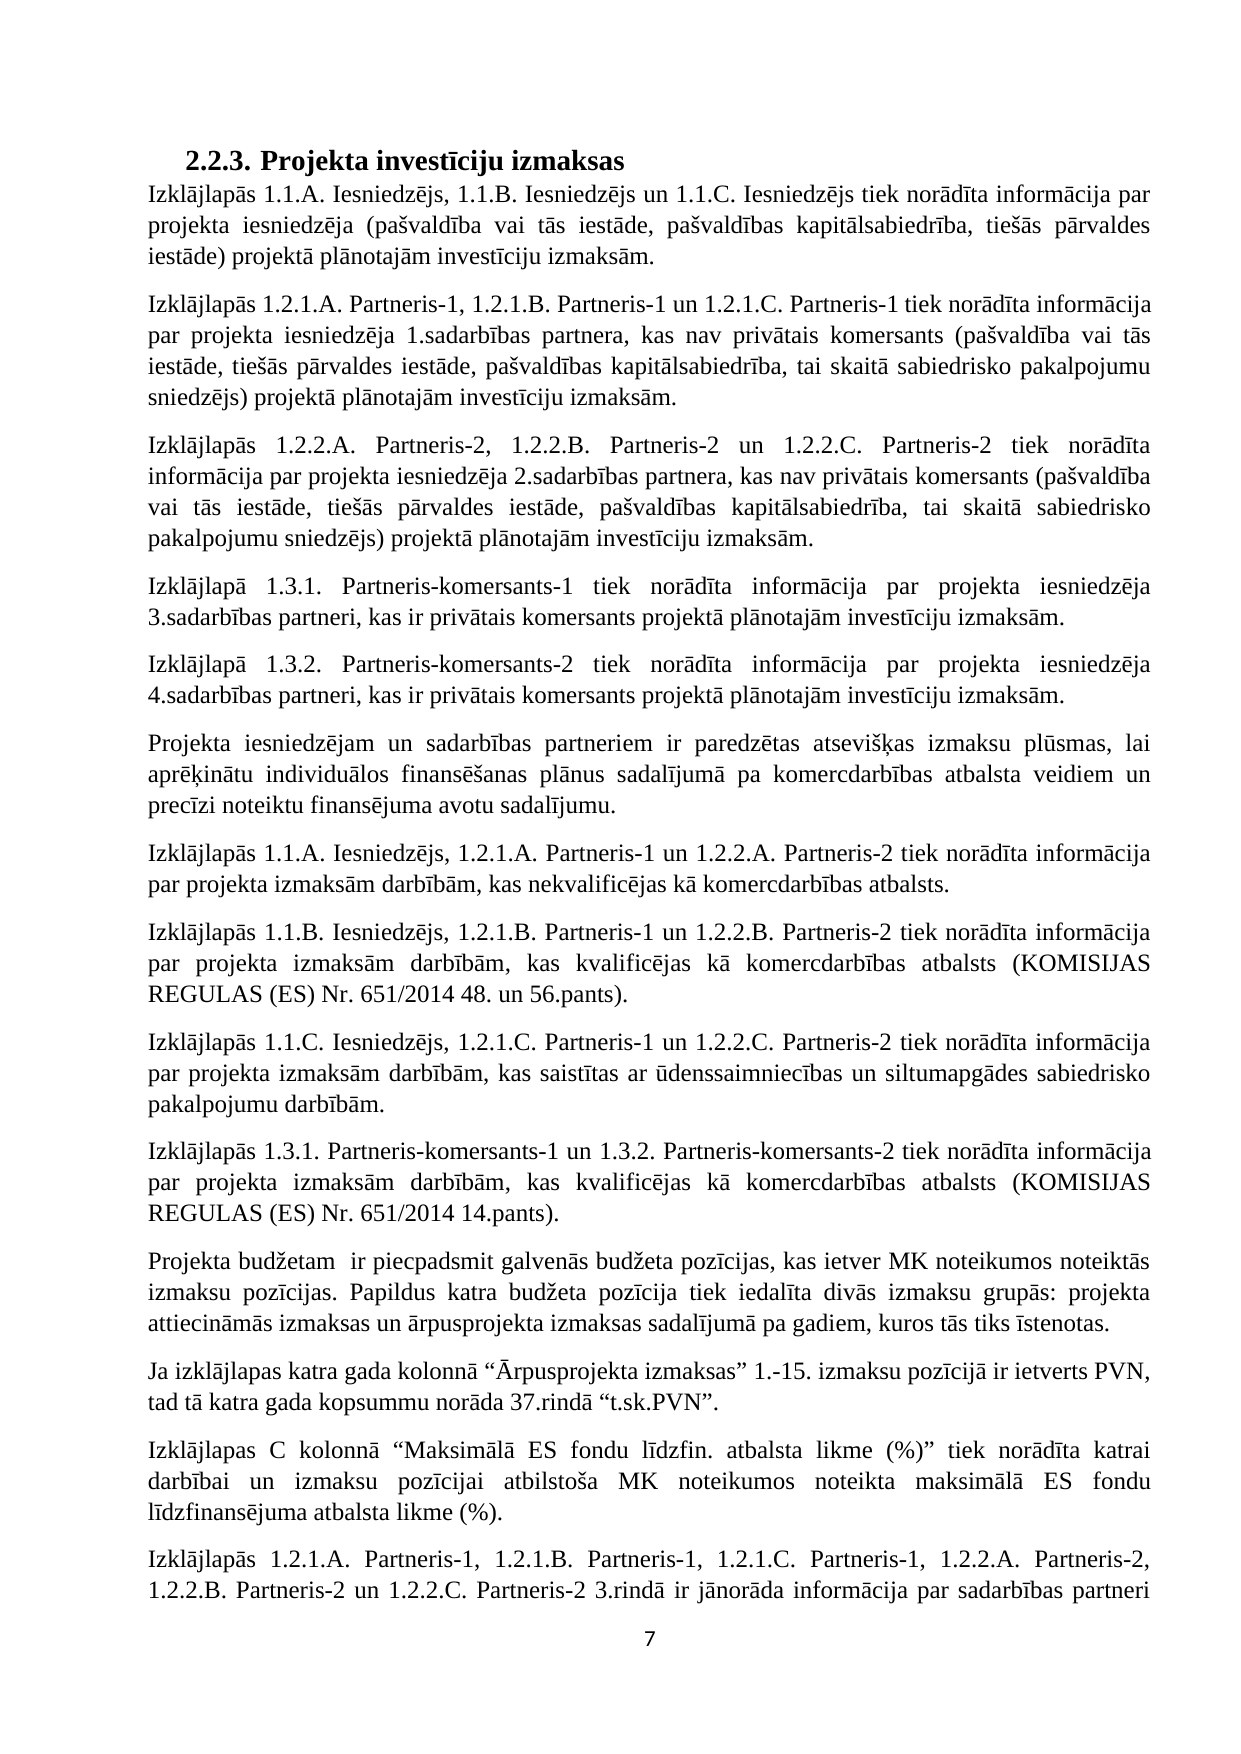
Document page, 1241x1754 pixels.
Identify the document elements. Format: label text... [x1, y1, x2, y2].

text Izklājlapas C kolonnā “Maksimālā ES fondu līdzfin. atbalsta likme (%)” tiek norādīta katrai darbībai un izmaksu pozīcijai atbilstoša MK noteikumos noteikta maksimālā ES fondu līdzfinansējuma atbalsta likme (%). [148, 1435, 1152, 1526]
text Projekta budžetam ir piecpadsmit galvenās budžeta pozīcijas, kas ietver MK noteikumos noteiktās izmaksu pozīcijas. Papildus katra budžeta pozīcija tiek iedalīta divās izmaksu grupās: projekta attiecināmās izmaksas un ārpusprojekta izmaksas sadalījumā pa gadiem, kuros tās tiks īstenotas. [148, 1246, 1152, 1337]
text Izklājlapās 1.1.C. Iesniedzējs, 1.2.1.C. Partneris-1 un 1.2.2.C. Partneris-2 tiek norādīta informācija par projekta izmaksām darbībām, kas saistītas ar ūdenssaimniecības un siltumapgādes sabiedrisko pakalpojumu darbībām. [148, 1027, 1152, 1117]
text Izklājlapās 1.1.B. Iesniedzējs, 1.2.1.B. Partneris-1 un 1.2.2.B. Partneris-2 tiek norādīta informācija par projekta izmaksām darbībām, kas kvalificējas kā komercdarbības atbalsts (KOMISIJAS REGULAS (ES) Nr. 651/2014 48. un 56.pants). [148, 917, 1152, 1008]
text Ja izklājlapas katra gada kolonnā “Ārpusprojekta izmaksas” 1.-15. izmaksu pozīcijā ir ietverts PVN, tad tā katra gada kopsummu norāda 37.rindā “t.sk.PVN”. [148, 1356, 1152, 1416]
text Izklājlapās 1.1.A. Iesniedzējs, 1.2.1.A. Partneris-1 un 1.2.2.A. Partneris-2 tiek norādīta informācija par projekta izmaksām darbībām, kas nekvalificējas kā komercdarbības atbalsts. [148, 838, 1152, 898]
text Izklājlapā 1.3.2. Partneris-komersants-2 tiek norādīta informācija par projekta iesniedzēja 4.sadarbības partneri, kas ir privātais komersants projektā plānotajām investīciju izmaksām. [148, 649, 1152, 709]
text Izklājlapās 1.1.A. Iesniedzējs, 1.1.B. Iesniedzējs un 1.1.C. Iesniedzējs tiek norādīta informācija par projekta iesniedzēja (pašvaldība vai tās iestāde, pašvaldības kapitālsabiedrība, tiešās pārvaldes iestāde) projektā plānotajām investīciju izmaksām. [148, 179, 1152, 270]
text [148, 1544, 1152, 1604]
text Izklājlapā 1.3.1. Partneris-komersants-1 tiek norādīta informācija par projekta iesniedzēja 3.sadarbības partneri, kas ir privātais komersants projektā plānotajām investīciju izmaksām. [148, 571, 1152, 631]
text Projekta iesniedzējam un sadarbības partneriem ir paredzētas atsevišķas izmaksu plūsmas, lai aprēķinātu individuālos finansēšanas plānus sadalījumā pa komercdarbības atbalsta veidiem un precīzi noteiktu finansējuma avotu sadalījumu. [148, 728, 1152, 819]
subtitle Projekta investīciju izmaksas [185, 143, 1152, 177]
text Izklājlapās 1.2.1.A. Partneris-1, 1.2.1.B. Partneris-1 un 1.2.1.C. Partneris-1 tiek norādīta informācija par projekta iesniedzēja 1.sadarbības partnera, kas nav privātais komersants (pašvaldība vai tās iestāde, tiešās pārvaldes iestāde, pašvaldības kapitālsabiedrība, tai skaitā sabiedrisko pakalpojumu sniedzējs) projektā plānotajām investīciju izmaksām. [148, 289, 1152, 411]
text Izklājlapās 1.3.1. Partneris-komersants-1 un 1.3.2. Partneris-komersants-2 tiek norādīta informācija par projekta izmaksām darbībām, kas kvalificējas kā komercdarbības atbalsts (KOMISIJAS REGULAS (ES) Nr. 651/2014 14.pants). [148, 1136, 1152, 1227]
text Izklājlapās 1.2.2.A. Partneris-2, 1.2.2.B. Partneris-2 un 1.2.2.C. Partneris-2 tiek norādīta informācija par projekta iesniedzēja 2.sadarbības partnera, kas nav privātais komersants (pašvaldība vai tās iestāde, tiešās pārvaldes iestāde, pašvaldības kapitālsabiedrība, tai skaitā sabiedrisko pakalpojumu sniedzējs) projektā plānotajām investīciju izmaksām. [148, 430, 1152, 552]
